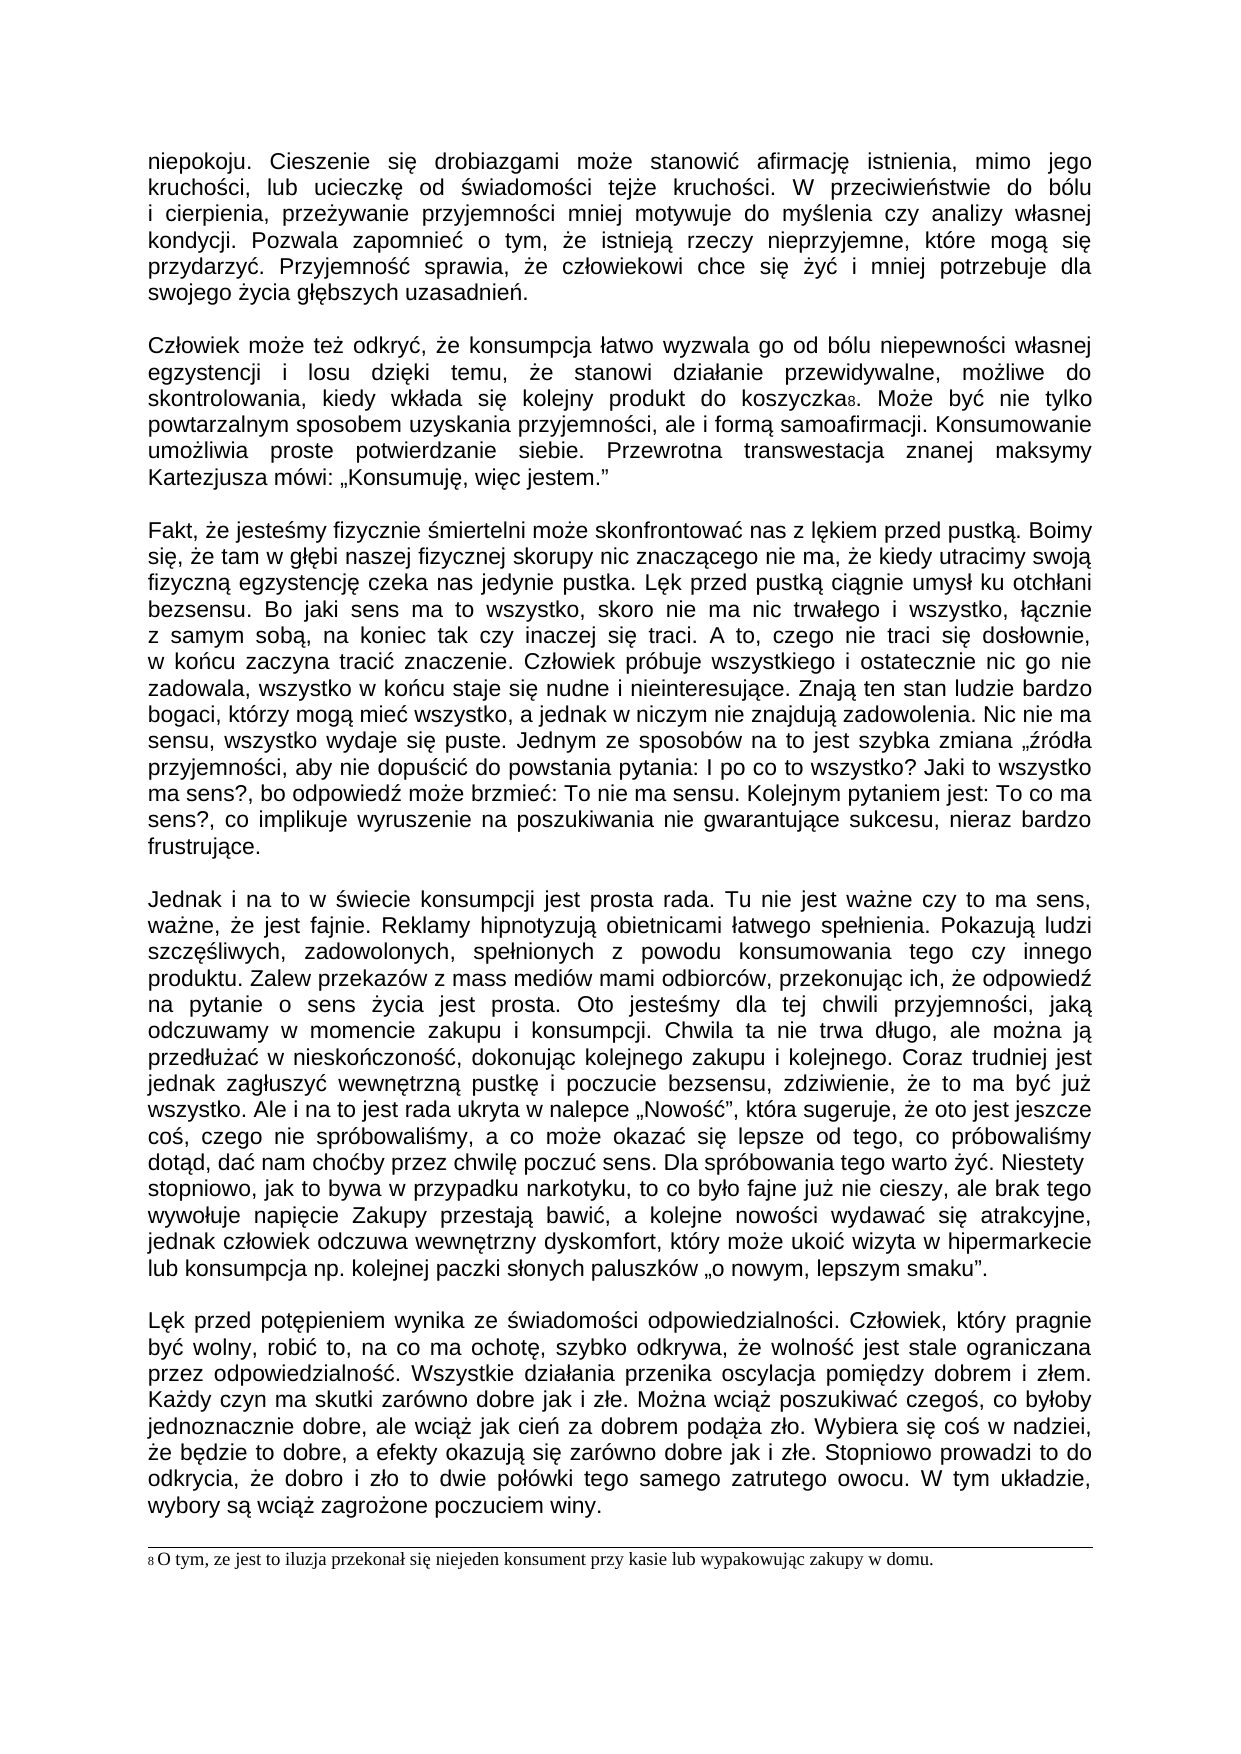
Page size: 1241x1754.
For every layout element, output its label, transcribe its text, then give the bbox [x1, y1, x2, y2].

text niepokoju. Cieszenie się drobiazgami może stanowić afirmację istnienia, mimo jego kruchości, lub ucieczkę od świadomości tejże kruchości. W przeciwieństwie do bólu i cierpienia, przeżywanie przyjemności mniej motywuje do myślenia czy analizy własnej kondycji. Pozwala zapomnieć o tym, że istnieją rzeczy nieprzyjemne, które mogą się przydarzyć. Przyjemność sprawia, że człowiekowi chce się żyć i mniej potrzebuje dla swojego życia głębszych uzasadnień. [148, 148, 1093, 306]
text Fakt, że jesteśmy fizycznie śmiertelni może skonfrontować nas z lękiem przed pustką. Boimy się, że tam w głębi naszej fizycznej skorupy nic znaczącego nie ma, że kiedy utracimy swoją fizyczną egzystencję czeka nas jedynie pustka. Lęk przed pustką ciągnie umysł ku otchłani bezsensu. Bo jaki sens ma to wszystko, skoro nie ma nic trwałego i wszystko, łącznie z samym sobą, na koniec tak czy inaczej się traci. A to, czego nie traci się dosłownie, w końcu zaczyna tracić znaczenie. Człowiek próbuje wszystkiego i ostatecznie nic go nie zadowala, wszystko w końcu staje się nudne i nieinteresujące. Znają ten stan ludzie bardzo bogaci, którzy mogą mieć wszystko, a jednak w niczym nie znajdują zadowolenia. Nic nie ma sensu, wszystko wydaje się puste. Jednym ze sposobów na to jest szybka zmiana „źródła przyjemności, aby nie dopuścić do powstania pytania: I po co to wszystko? Jaki to wszystko ma sens?, bo odpowiedź może brzmieć: To nie ma sensu. Kolejnym pytaniem jest: To co ma sens?, co implikuje wyruszenie na poszukiwania nie gwarantujące sukcesu, nieraz bardzo frustrujące. [148, 517, 1093, 859]
text Jednak i na to w świecie konsumpcji jest prosta rada. Tu nie jest ważne czy to ma sens, ważne, że jest fajnie. Reklamy hipnotyzują obietnicami łatwego spełnienia. Pokazują ludzi szczęśliwych, zadowolonych, spełnionych z powodu konsumowania tego czy innego produktu. Zalew przekazów z mass mediów mami odbiorców, przekonując ich, że odpowiedź na pytanie o sens życia jest prosta. Oto jesteśmy dla tej chwili przyjemności, jaką odczuwamy w momencie zakupu i konsumpcji. Chwila ta nie trwa długo, ale można ją przedłużać w nieskończoność, dokonując kolejnego zakupu i kolejnego. Coraz trudniej jest jednak zagłuszyć wewnętrzną pustkę i poczucie bezsensu, zdziwienie, że to ma być już wszystko. Ale i na to jest rada ukryta w nalepce „Nowość”, która sugeruje, że oto jest jeszcze coś, czego nie spróbowaliśmy, a co może okazać się lepsze od tego, co próbowaliśmy dotąd, dać nam choćby przez chwilę poczuć sens. Dla spróbowania tego warto żyć. Niestety [148, 886, 1093, 1175]
text Lęk przed potępieniem wynika ze świadomości odpowiedzialności. Człowiek, który pragnie być wolny, robić to, na co ma ochotę, szybko odkrywa, że wolność jest stale ograniczana przez odpowiedzialność. Wszystkie działania przenika oscylacja pomiędzy dobrem i złem. Każdy czyn ma skutki zarówno dobre jak i złe. Można wciąż poszukiwać czegoś, co byłoby jednoznacznie dobre, ale wciąż jak cień za dobrem podąża zło. Wybiera się coś w nadziei, że będzie to dobre, a efekty okazują się zarówno dobre jak i złe. Stopniowo prowadzi to do odkrycia, że dobro i zło to dwie połówki tego samego zatrutego owocu. W tym układzie, wybory są wciąż zagrożone poczuciem winy. [148, 1307, 1093, 1518]
text stopniowo, jak to bywa w przypadku narkotyku, to co było fajne już nie cieszy, ale brak tego wywołuje napięcie Zakupy przestają bawić, a kolejne nowości wydawać się atrakcyjne, jednak człowiek odczuwa wewnętrzny dyskomfort, który może ukoić wizyta w hipermarkecie lub konsumpcja np. kolejnej paczki słonych paluszków „o nowym, lepszym smaku”. [148, 1175, 1093, 1281]
text 8 O tym, ze jest to iluzja przekonał się niejeden konsument przy kasie lub wypakowując zakupy w domu. [148, 1548, 1093, 1569]
text Człowiek może też odkryć, że konsumpcja łatwo wyzwala go od bólu niepewności własnej egzystencji i losu dzięki temu, że stanowi działanie przewidywalne, możliwe do skontrolowania, kiedy wkłada się kolejny produkt do koszyczka8. Może być nie tylko powtarzalnym sposobem uzyskania przyjemności, ale i formą samoafirmacji. Konsumowanie umożliwia proste potwierdzanie siebie. Przewrotna transwestacja znanej maksymy Kartezjusza mówi: „Konsumuję, więc jestem.” [148, 332, 1093, 490]
